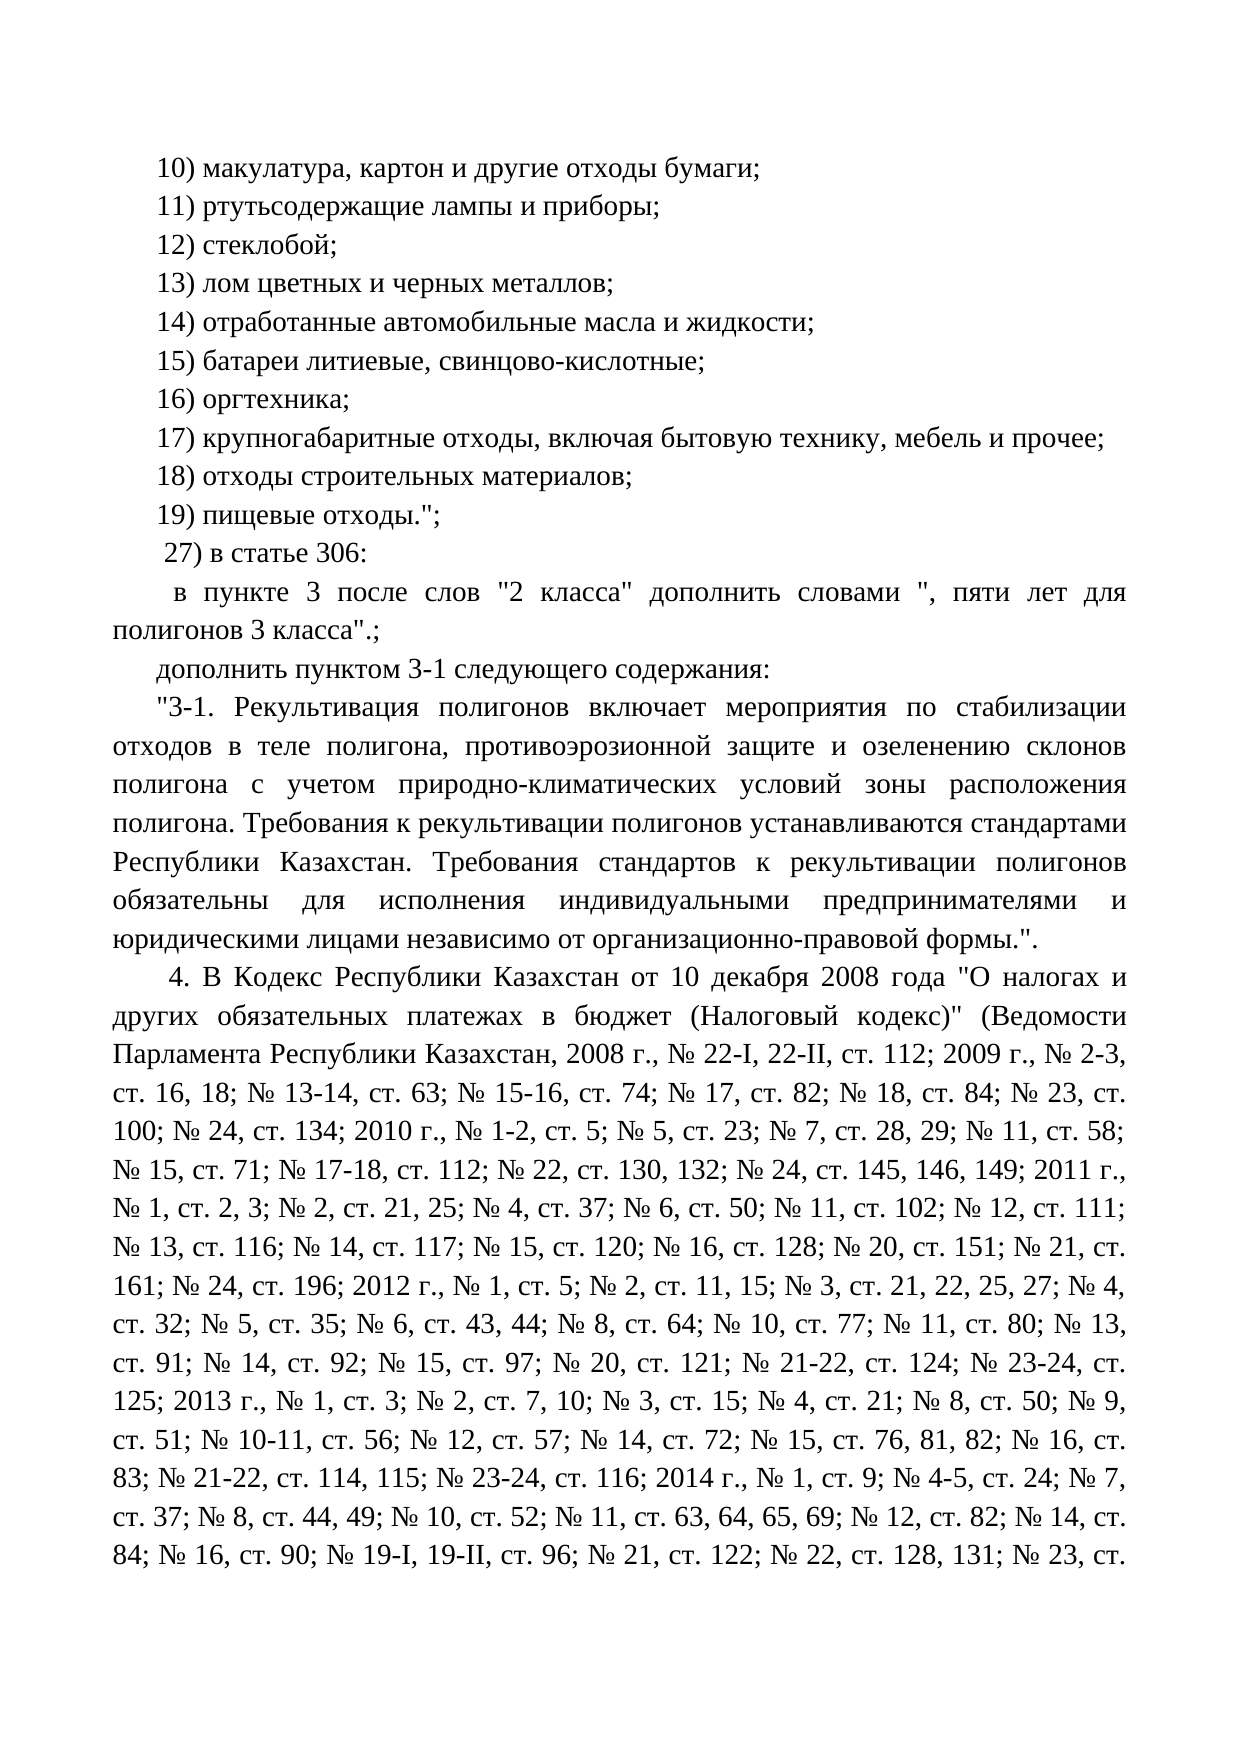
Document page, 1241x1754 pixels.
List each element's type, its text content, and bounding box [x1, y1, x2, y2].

text 15) батареи литиевые, свинцово-кислотные; [112, 343, 1128, 376]
text 17) крупногабаритные отходы, включая бытовую технику, мебель и прочее; [112, 420, 1128, 453]
text 11) ртутьсодержащие лампы и приборы; [112, 188, 1128, 222]
text 19) пищевые отходы."; [112, 497, 1128, 530]
text 16) оргтехника; [112, 381, 1128, 415]
text дополнить пунктом 3-1 следующего содержания: [112, 651, 1128, 684]
text "3-1. Рекультивация полигонов включает мероприятия по стабилизации отходов в теле полигона, противоэрозионной защите и озеленению склонов полигона с учетом природно-климатических условий зоны расположения полигона. Требования к рекультивации полигонов устанавливаются стандартами Республики Казахстан. Требования стандартов к рекультивации полигонов обязательны для исполнения индивидуальными предпринимателями и юридическими лицами независимо от организационно-правовой формы.". [112, 689, 1128, 954]
text 18) отходы строительных материалов; [112, 458, 1128, 492]
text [112, 959, 1128, 1571]
text 12) стеклобой; [112, 227, 1128, 261]
text 10) макулатура, картон и другие отходы бумаги; [112, 150, 1128, 183]
text 13) лом цветных и черных металлов; [112, 266, 1128, 299]
text 14) отработанные автомобильные масла и жидкости; [112, 304, 1128, 338]
text в пункте 3 после слов "2 класса" дополнить словами ", пяти лет для полигонов 3 класса".; [112, 574, 1128, 646]
text 27) в статье 306: [112, 535, 1128, 569]
